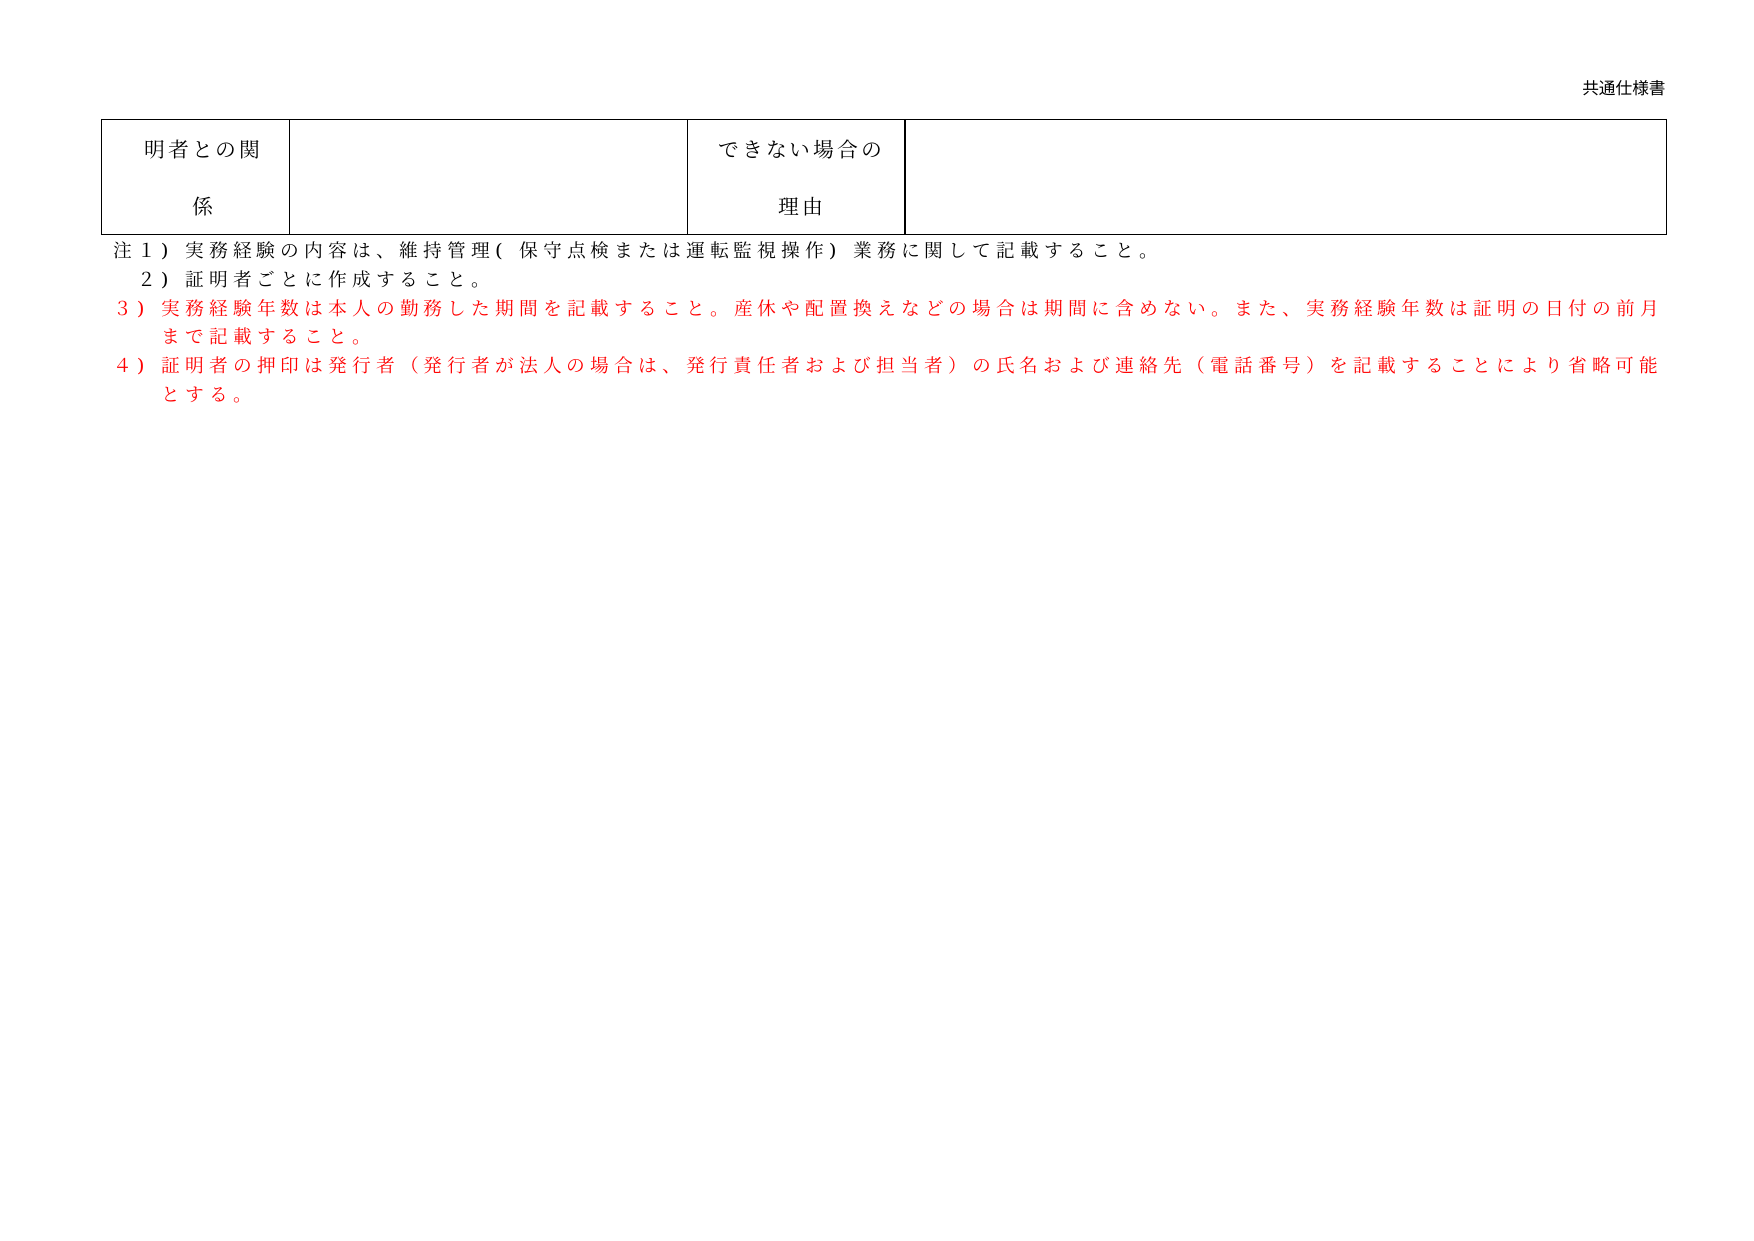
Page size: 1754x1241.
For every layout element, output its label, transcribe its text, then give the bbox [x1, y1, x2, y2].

text ２) 証明者ごとに作成すること。 [90, 264, 1664, 293]
text ３) 実務経験年数は本人の勤務した期間を記載すること。産休や配置換えなどの場合は期間に含めない。また、実務経験年数は証明の日付の前月まで記載すること。 [110, 293, 1664, 350]
table_cell 証明者と被証 明者との関係 [102, 120, 289, 234]
text ４) 証明者の押印は発行者（発行者が法人の場合は、発行責任者および担当者）の氏名および連絡先（電話番号）を記載することにより省略可能とする。 [110, 350, 1664, 407]
table_cell 証明を得ることが できない場合の理由 [688, 120, 904, 234]
table_cell [906, 120, 1666, 234]
text 注１) 実務経験の内容は、維持管理(保守点検または運転監視操作)業務に関して記載すること。 [90, 235, 1664, 264]
table_cell [290, 120, 687, 234]
